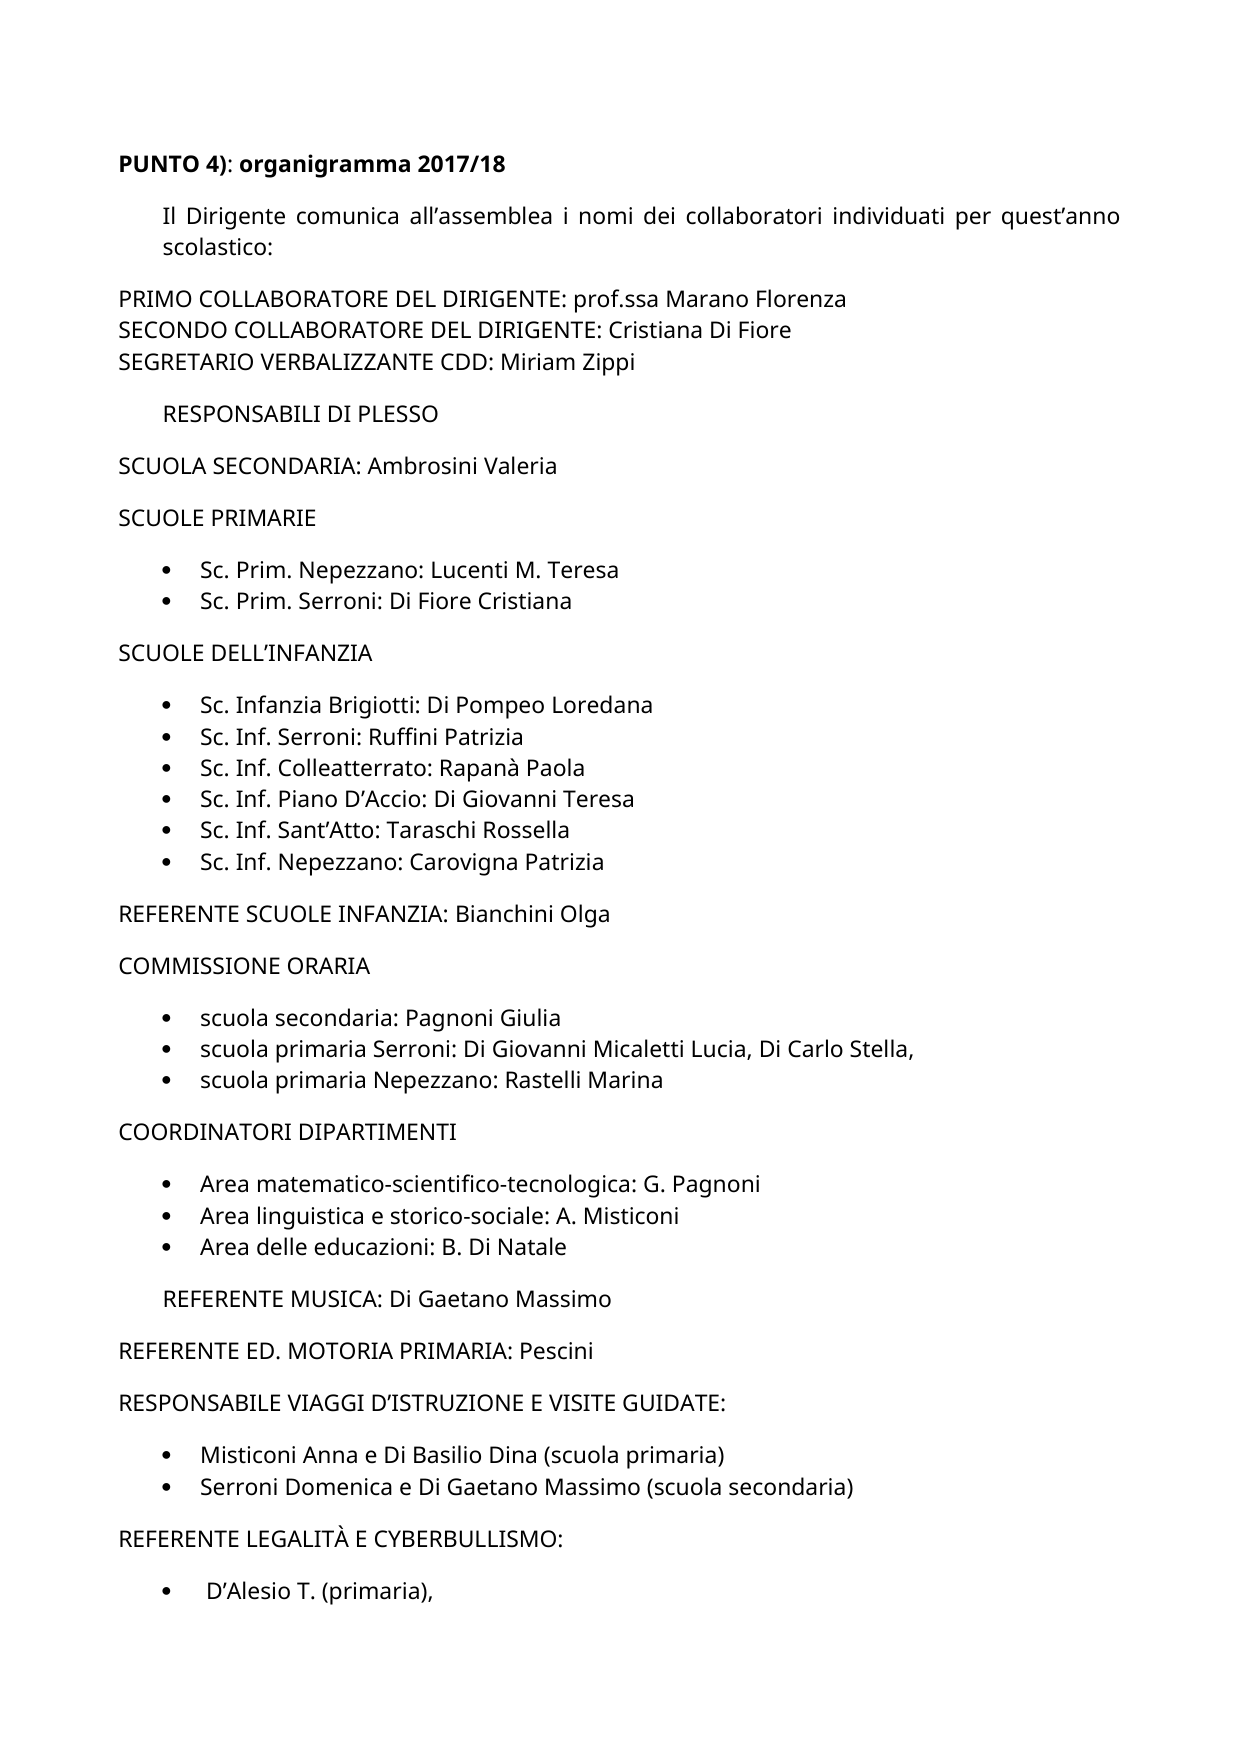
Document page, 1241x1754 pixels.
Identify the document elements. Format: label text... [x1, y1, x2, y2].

list Sc. Prim. Nepezzano: Lucenti M. Teresa [162, 554, 1122, 585]
list D’Alesio T. (primaria), [162, 1575, 1122, 1606]
list Area matematico-scientifico-tecnologica: G. Pagnoni [162, 1168, 1122, 1200]
list scuola primaria Nepezzano: Rastelli Marina [162, 1064, 1122, 1096]
list SEGRETARIO VERBALIZZANTE CDD: Miriam Zippi [118, 346, 1122, 377]
text SCUOLE DELL’INFANZIA [118, 637, 1122, 668]
list Area delle educazioni: B. Di Natale [162, 1231, 1122, 1262]
list Sc. Inf. Colleatterrato: Rapanà Paola [162, 752, 1122, 783]
text REFERENTE SCUOLE INFANZIA: Bianchini Olga [118, 898, 1122, 929]
text REFERENTE LEGALITÀ E CYBERBULLISMO: [118, 1523, 1122, 1554]
text REFERENTE MUSICA: Di Gaetano Massimo [162, 1283, 1122, 1314]
list Sc. Inf. Sant’Atto: Taraschi Rossella [162, 814, 1122, 846]
list Misticoni Anna e Di Basilio Dina (scuola primaria) [162, 1439, 1122, 1471]
text RESPONSABILE VIAGGI D’ISTRUZIONE E VISITE GUIDATE: [118, 1387, 1122, 1418]
text COMMISSIONE ORARIA [118, 950, 1122, 981]
text SCUOLE PRIMARIE [118, 502, 1122, 533]
list Sc. Inf. Piano D’Accio: Di Giovanni Teresa [162, 783, 1122, 814]
text PUNTO 4): organigramma 2017/18 [118, 148, 1122, 179]
list scuola secondaria: Pagnoni Giulia [162, 1002, 1122, 1033]
text SCUOLA SECONDARIA: Ambrosini Valeria [118, 450, 1122, 481]
list Sc. Prim. Serroni: Di Fiore Cristiana [162, 585, 1122, 616]
text REFERENTE ED. MOTORIA PRIMARIA: Pescini [118, 1335, 1122, 1366]
list SECONDO COLLABORATORE DEL DIRIGENTE: Cristiana Di Fiore [118, 314, 1122, 346]
text Il Dirigente comunica all’assemblea i nomi dei collaboratori individuati per quest’anno scolastico: [162, 200, 1122, 262]
list Serroni Domenica e Di Gaetano Massimo (scuola secondaria) [162, 1471, 1122, 1502]
list Sc. Infanzia Brigiotti: Di Pompeo Loredana [162, 689, 1122, 721]
text COORDINATORI DIPARTIMENTI [118, 1116, 1122, 1148]
text RESPONSABILI DI PLESSO [162, 398, 1122, 429]
list Sc. Inf. Nepezzano: Carovigna Patrizia [162, 846, 1122, 877]
list scuola primaria Serroni: Di Giovanni Micaletti Lucia, Di Carlo Stella, [162, 1033, 1122, 1064]
list Area linguistica e storico-sociale: A. Misticoni [162, 1200, 1122, 1231]
list Sc. Inf. Serroni: Ruffini Patrizia [162, 721, 1122, 752]
list PRIMO COLLABORATORE DEL DIRIGENTE: prof.ssa Marano Florenza [118, 283, 1122, 314]
